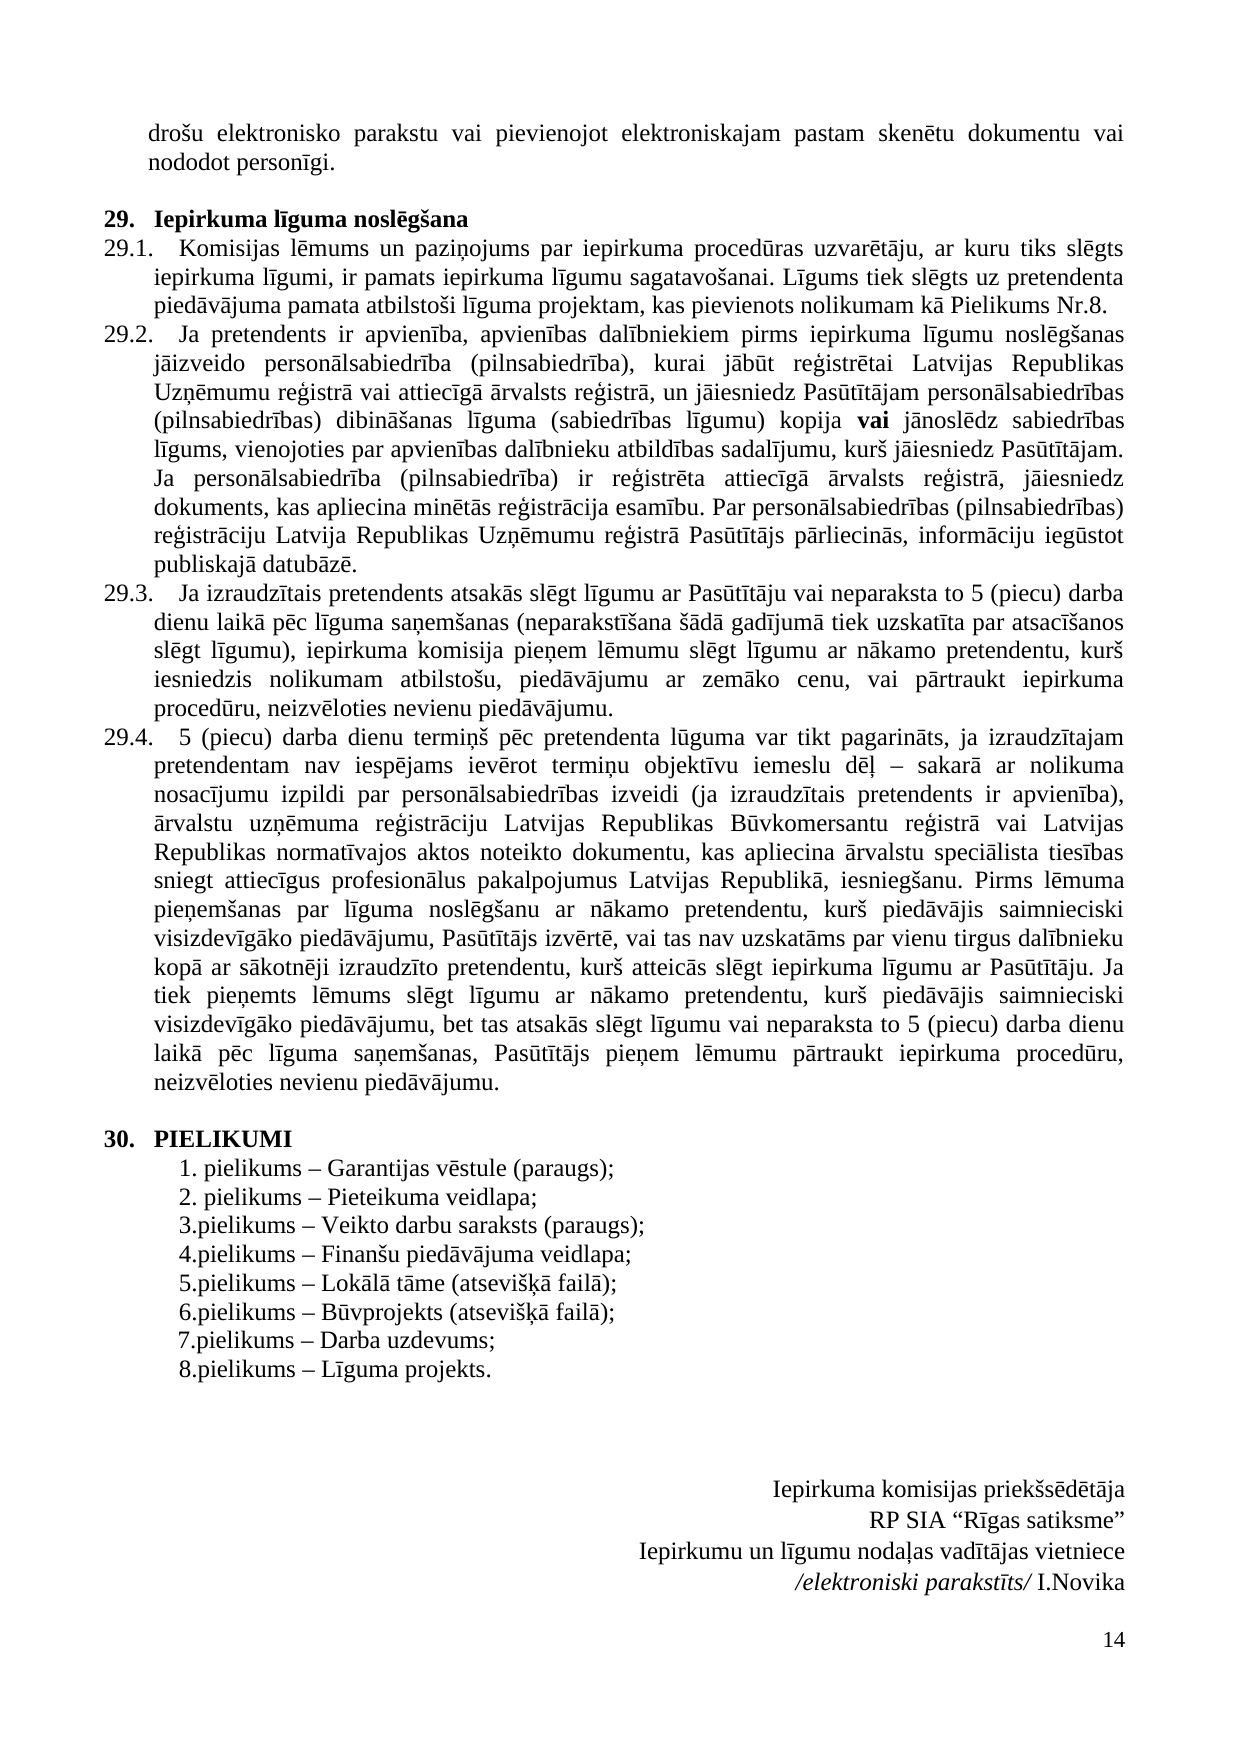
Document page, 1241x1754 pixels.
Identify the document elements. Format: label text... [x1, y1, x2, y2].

text 6.pielikums – Būvprojekts (atsevišķā failā); [178, 1297, 1125, 1326]
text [148, 118, 1125, 176]
text 8.pielikums – Līguma projekts. [178, 1354, 1125, 1383]
text 3.pielikums – Veikto darbu saraksts (paraugs); [178, 1211, 1125, 1239]
list 5 (piecu) darba dienu termiņš pēc pretendenta lūguma var tikt pagarināts, ja izraudzītajam pretendentam nav iespējams ievērot termiņu objektīvu iemeslu dēļ – sakarā ar nolikuma nosacījumu izpildi par personālsabiedrības izveidi (ja izraudzītais pretendents ir apvienība), ārvalstu uzņēmuma reģistrāciju Latvijas Republikas Būvkomersantu reģistrā vai Latvijas Republikas normatīvajos aktos noteikto dokumentu, kas apliecina ārvalstu speciālista tiesības sniegt attiecīgus profesionālus pakalpojumus Latvijas Republikā, iesniegšanu. Pirms lēmuma pieņemšanas par līguma noslēgšanu ar nākamo pretendentu, kurš piedāvājis saimnieciski visizdevīgāko piedāvājumu, Pasūtītājs izvērtē, vai tas nav uzskatāms par vienu tirgus dalībnieku kopā ar sākotnēji izraudzīto pretendentu, kurš atteicās slēgt iepirkuma līgumu ar Pasūtītāju. Ja tiek pieņemts lēmums slēgt līgumu ar nākamo pretendentu, kurš piedāvājis saimnieciski visizdevīgāko piedāvājumu, bet tas atsakās slēgt līgumu vai neparaksta to 5 (piecu) darba dienu laikā pēc līguma saņemšanas, Pasūtītājs pieņem lēmumu pārtraukt iepirkuma procedūru, neizvēloties nevienu piedāvājumu. [103, 722, 1125, 1096]
text /elektroniski parakstīts/ I.Novika [29, 1567, 1125, 1596]
text 2. pielikums – Pieteikuma veidlapa; [178, 1182, 1125, 1211]
list PIELIKUMI [103, 1124, 1125, 1153]
text 1. pielikums – Garantijas vēstule (paraugs); [178, 1153, 1125, 1182]
list Ja izraudzītais pretendents atsakās slēgt līgumu ar Pasūtītāju vai neparaksta to 5 (piecu) darba dienu laikā pēc līguma saņemšanas (neparakstīšana šādā gadījumā tiek uzskatīta par atsacīšanos slēgt līgumu), iepirkuma komisija pieņem lēmumu slēgt līgumu ar nākamo pretendentu, kurš iesniedzis nolikumam atbilstošu, piedāvājumu ar zemāko cenu, vai pārtraukt iepirkuma procedūru, neizvēloties nevienu piedāvājumu. [103, 578, 1125, 722]
text RP SIA “Rīgas satiksme” [29, 1505, 1125, 1534]
list Ja pretendents ir apvienība, apvienības dalībniekiem pirms iepirkuma līgumu noslēgšanas jāizveido personālsabiedrība (pilnsabiedrība), kurai jābūt reģistrētai Latvijas Republikas Uzņēmumu reģistrā vai attiecīgā ārvalsts reģistrā, un jāiesniedz Pasūtītājam personālsabiedrības (pilnsabiedrības) dibināšanas līguma (sabiedrības līgumu) kopija vai jānoslēdz sabiedrības līgums, vienojoties par apvienības dalībnieku atbildības sadalījumu, kurš jāiesniedz Pasūtītājam. Ja personālsabiedrība (pilnsabiedrība) ir reģistrēta attiecīgā ārvalsts reģistrā, jāiesniedz dokuments, kas apliecina minētās reģistrācija esamību. Par personālsabiedrības (pilnsabiedrības) reģistrāciju Latvija Republikas Uzņēmumu reģistrā Pasūtītājs pārliecinās, informāciju iegūstot publiskajā datubāzē. [103, 319, 1125, 578]
text Iepirkuma komisijas priekšsēdētāja [29, 1474, 1125, 1503]
text 4.pielikums – Finanšu piedāvājuma veidlapa; [178, 1239, 1125, 1268]
text 7.pielikums – Darba uzdevums; [177, 1326, 1125, 1354]
list Komisijas lēmums un paziņojums par iepirkuma procedūras uzvarētāju, ar kuru tiks slēgts iepirkuma līgumi, ir pamats iepirkuma līgumu sagatavošanai. Līgums tiek slēgts uz pretendenta piedāvājuma pamata atbilstoši līguma projektam, kas pievienots nolikumam kā Pielikums Nr.8. [103, 233, 1125, 319]
text Iepirkumu un līgumu nodaļas vadītājas vietniece [29, 1536, 1125, 1565]
text 5.pielikums – Lokālā tāme (atsevišķā failā); [178, 1268, 1125, 1297]
list Iepirkuma līguma noslēgšana [103, 204, 1125, 233]
